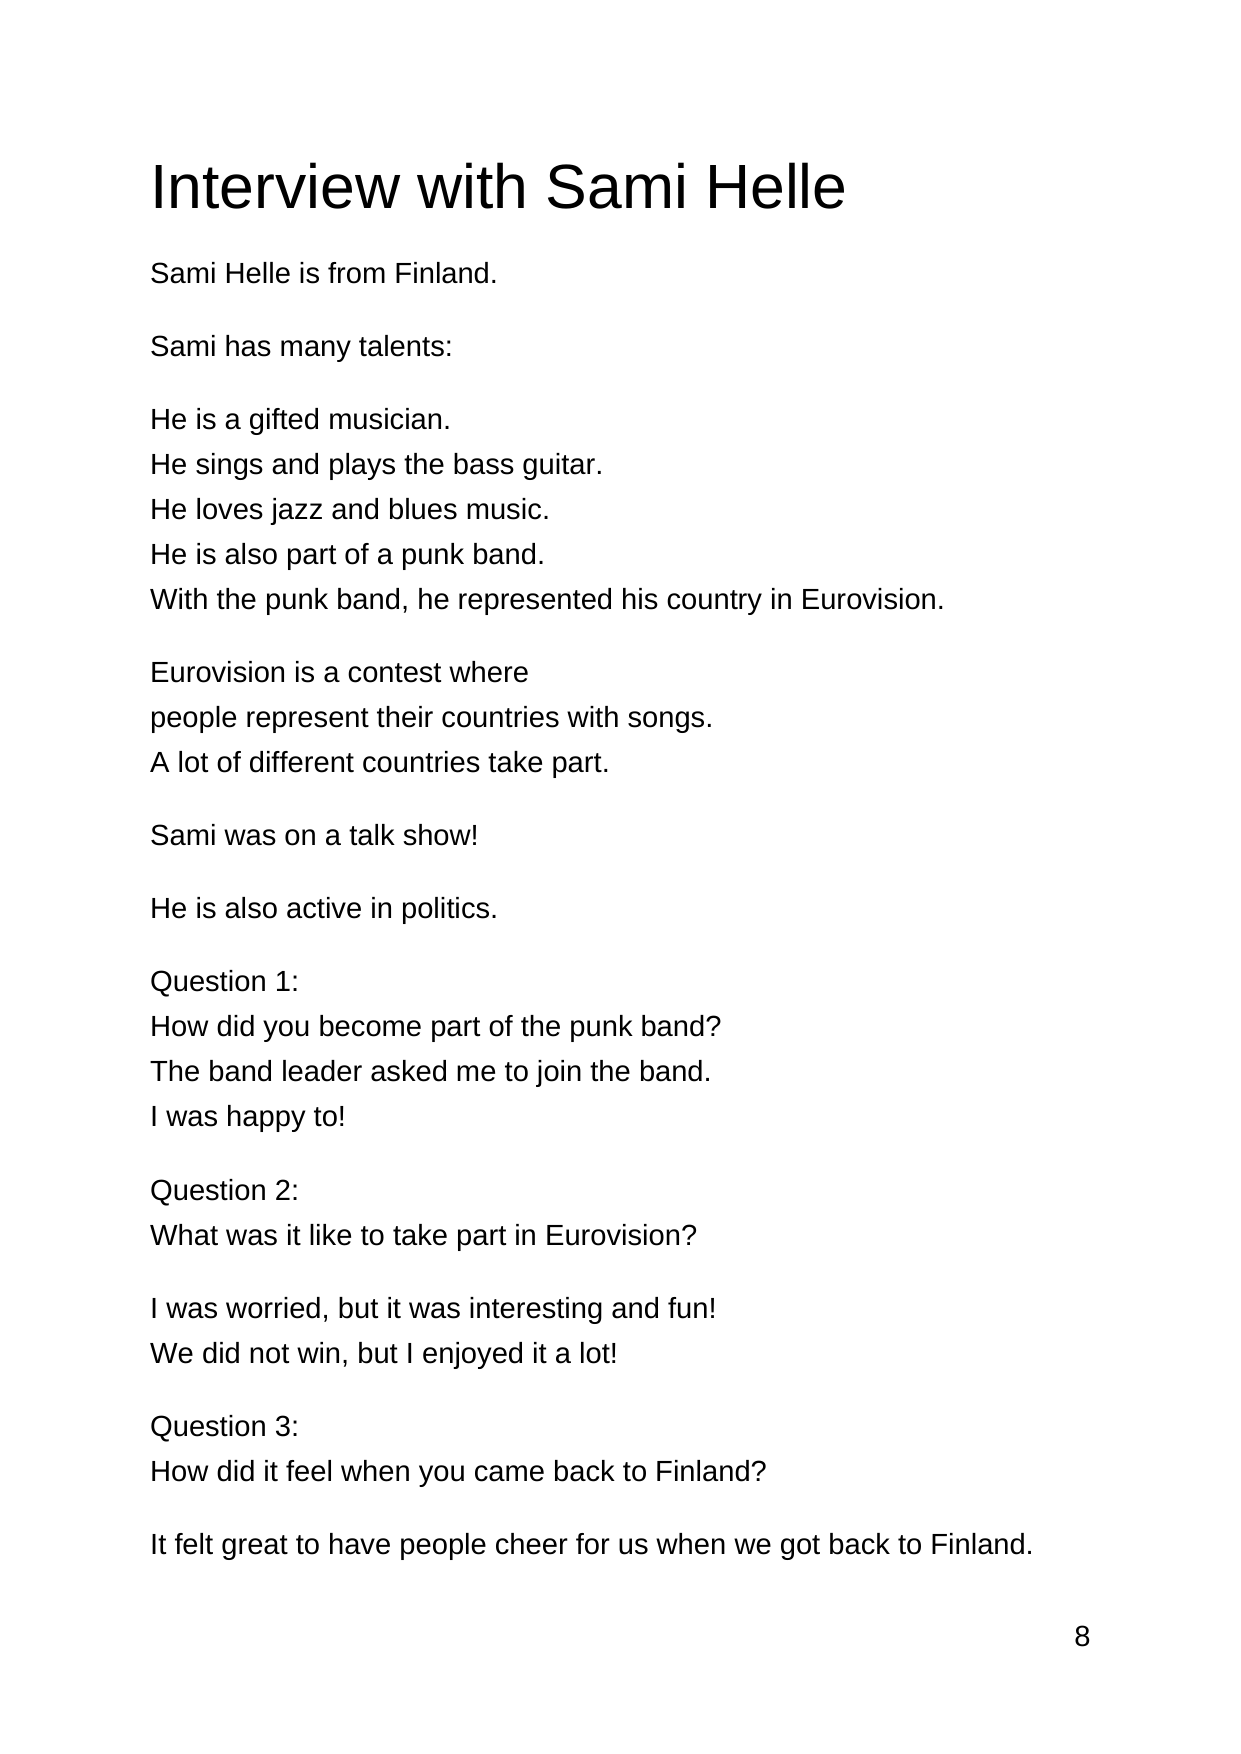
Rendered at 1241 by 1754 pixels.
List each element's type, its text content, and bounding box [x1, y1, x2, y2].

text I was worried, but it was interesting and fun! We did not win, but I enjoyed it a lot! [150, 1279, 1090, 1369]
text Interview with Sami Helle [150, 150, 1090, 222]
text He is a gifted musician. He sings and plays the bass guitar. He loves jazz and blues music. He is also part of a punk band. With the punk band, he represented his country in Eurovision. [150, 391, 1090, 616]
text Question 2: What was it like to take part in Eurovision? [150, 1161, 1090, 1251]
text Question 1: How did you become part of the punk band? [150, 953, 1090, 1043]
text Sami was on a talk show! [150, 807, 1090, 852]
text Sami has many talents: [150, 317, 1090, 362]
text Question 3: How did it feel when you came back to Finland? [150, 1397, 1090, 1487]
text It felt great to have people cheer for us when we got back to Finland. [150, 1516, 1090, 1561]
text Sami Helle is from Finland. [150, 244, 1090, 289]
text Eurovision is a contest where people represent their countries with songs. A lot of different countries take part. [150, 644, 1090, 779]
text The band leader asked me to join the band. I was happy to! [150, 1043, 1090, 1133]
text He is also active in politics. [150, 880, 1090, 925]
